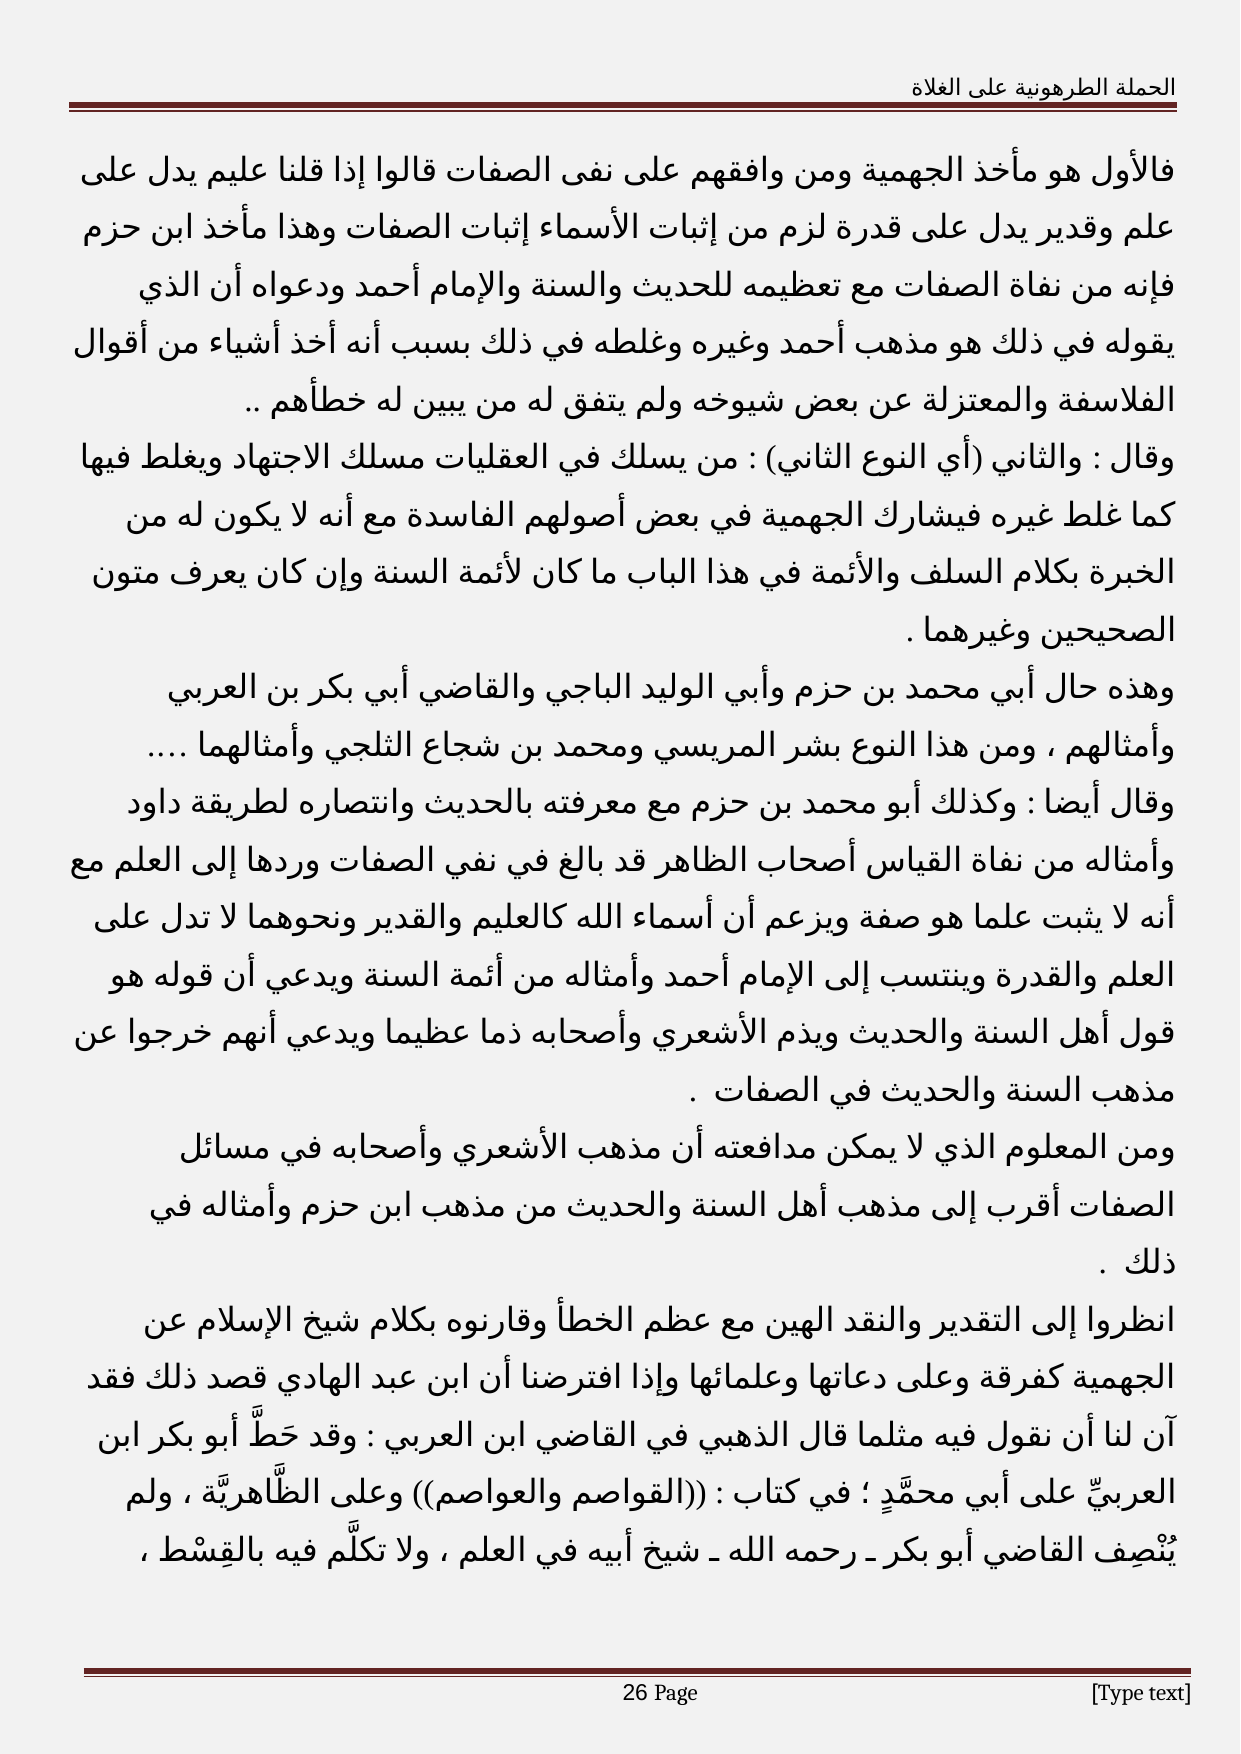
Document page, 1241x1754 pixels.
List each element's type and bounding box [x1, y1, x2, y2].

text [69, 150, 1177, 1568]
